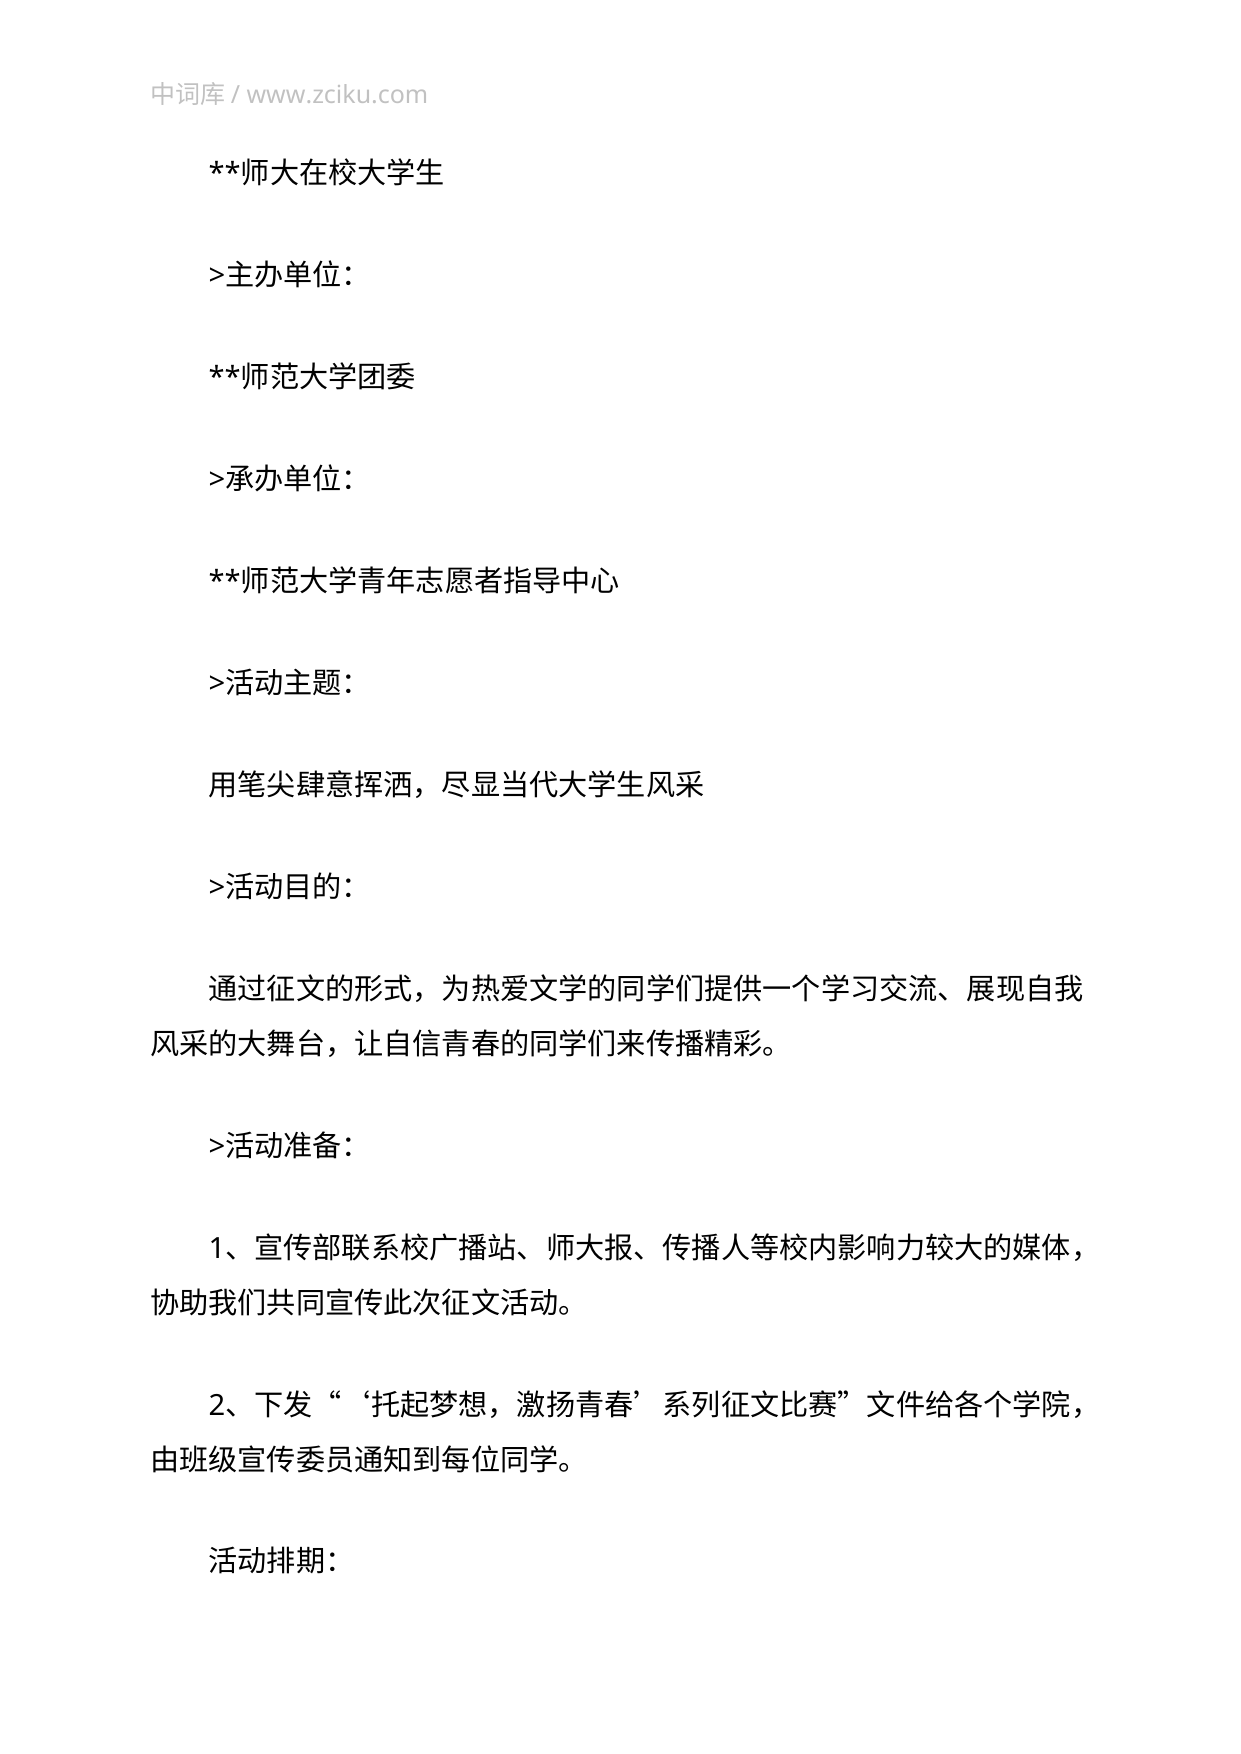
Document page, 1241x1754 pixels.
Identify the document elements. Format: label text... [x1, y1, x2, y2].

text **师范大学青年志愿者指导中心 [150, 558, 1090, 600]
text 1、宣传部联系校广播站、师大报、传播人等校内影响力较大的媒体，协助我们共同宣传此次征文活动。 [150, 1224, 1090, 1322]
text >承办单位： [150, 456, 1090, 498]
text >活动准备： [150, 1122, 1090, 1165]
text 活动排期： [150, 1538, 1090, 1580]
text **师范大学团委 [150, 354, 1090, 396]
text 通过征文的形式，为热爱文学的同学们提供一个学习交流、展现自我风采的大舞台，让自信青春的同学们来传播精彩。 [150, 966, 1090, 1063]
text >主办单位： [150, 252, 1090, 294]
text 用笔尖肆意挥洒，尽显当代大学生风采 [150, 762, 1090, 804]
text 2、下发“‘托起梦想，激扬青春’系列征文比赛”文件给各个学院，由班级宣传委员通知到每位同学。 [150, 1381, 1090, 1478]
text >活动主题： [150, 660, 1090, 702]
text **师大在校大学生 [150, 150, 1090, 192]
text >活动目的： [150, 864, 1090, 906]
